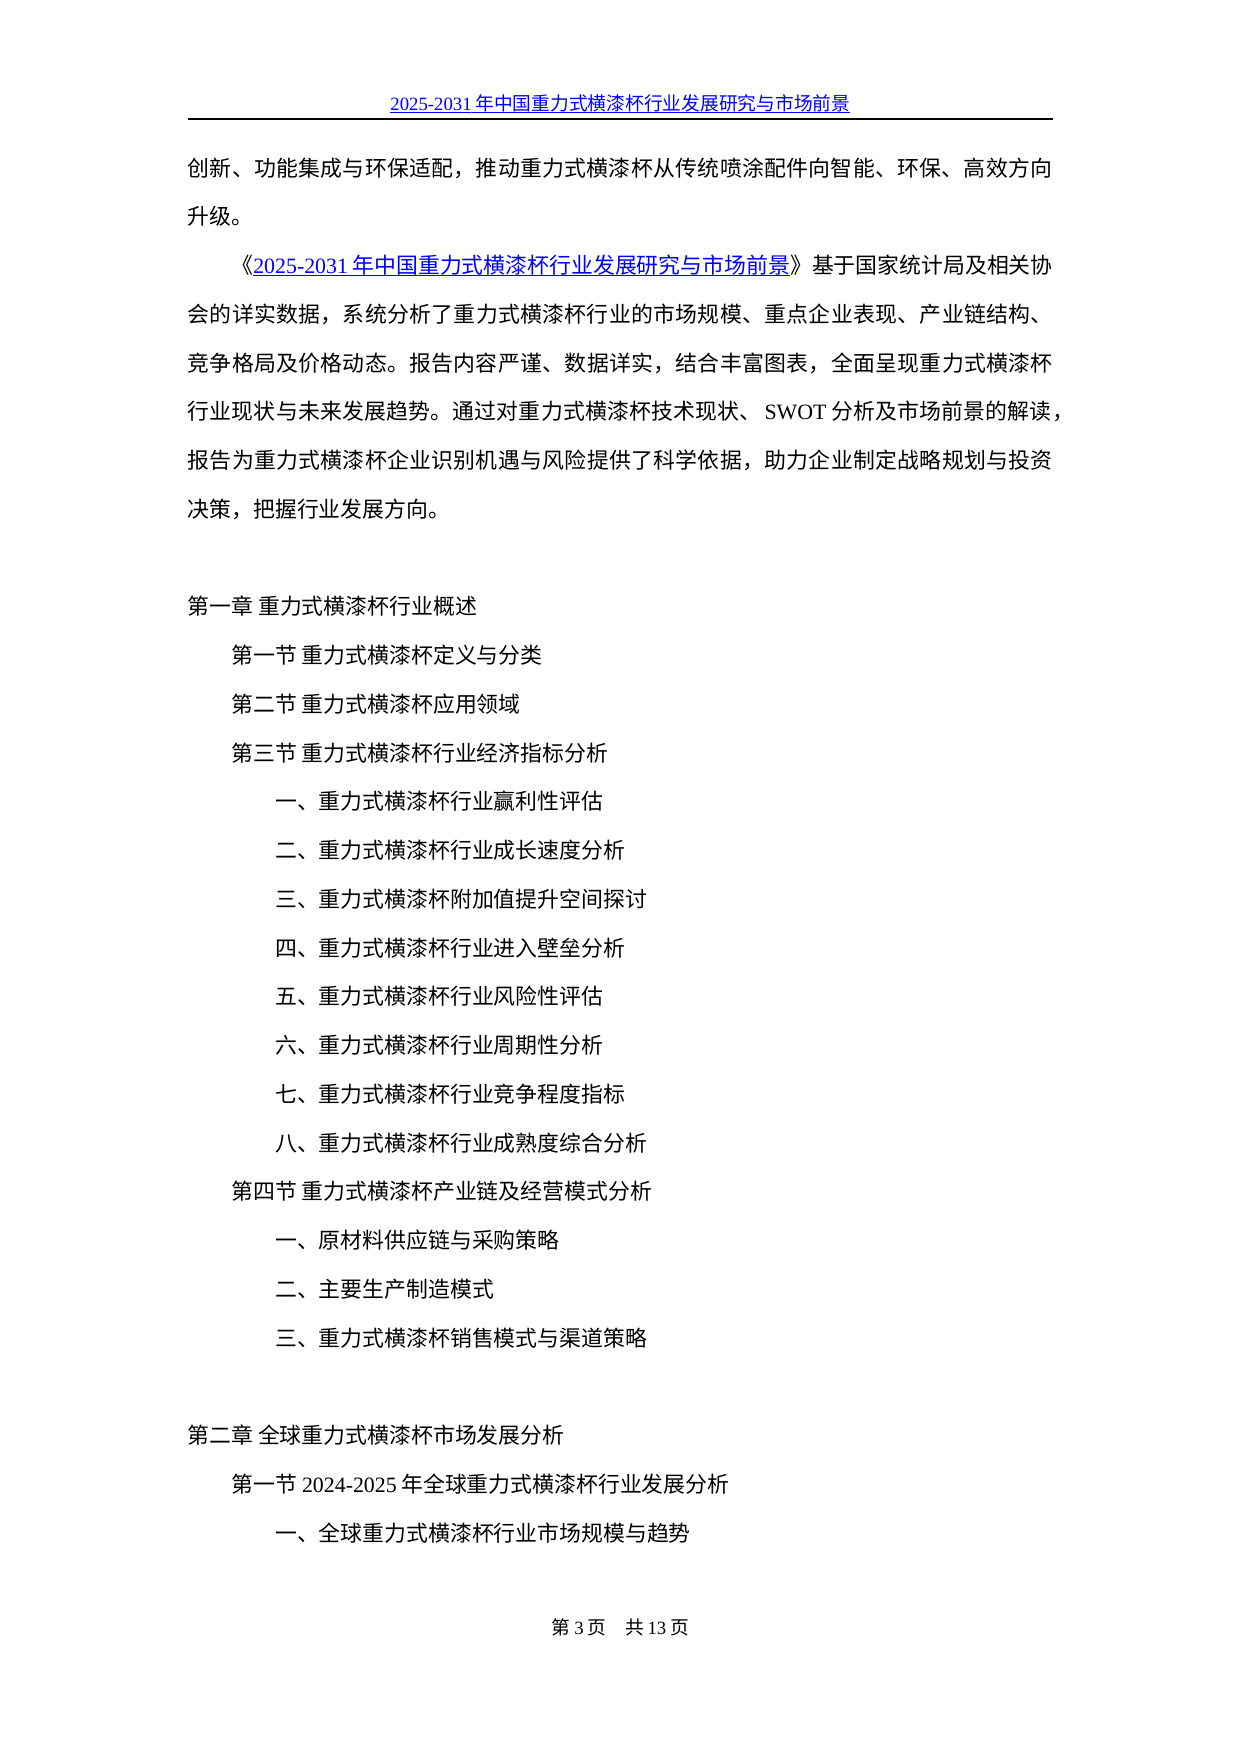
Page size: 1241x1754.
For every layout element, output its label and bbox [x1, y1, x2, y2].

text [187, 150, 1053, 1548]
